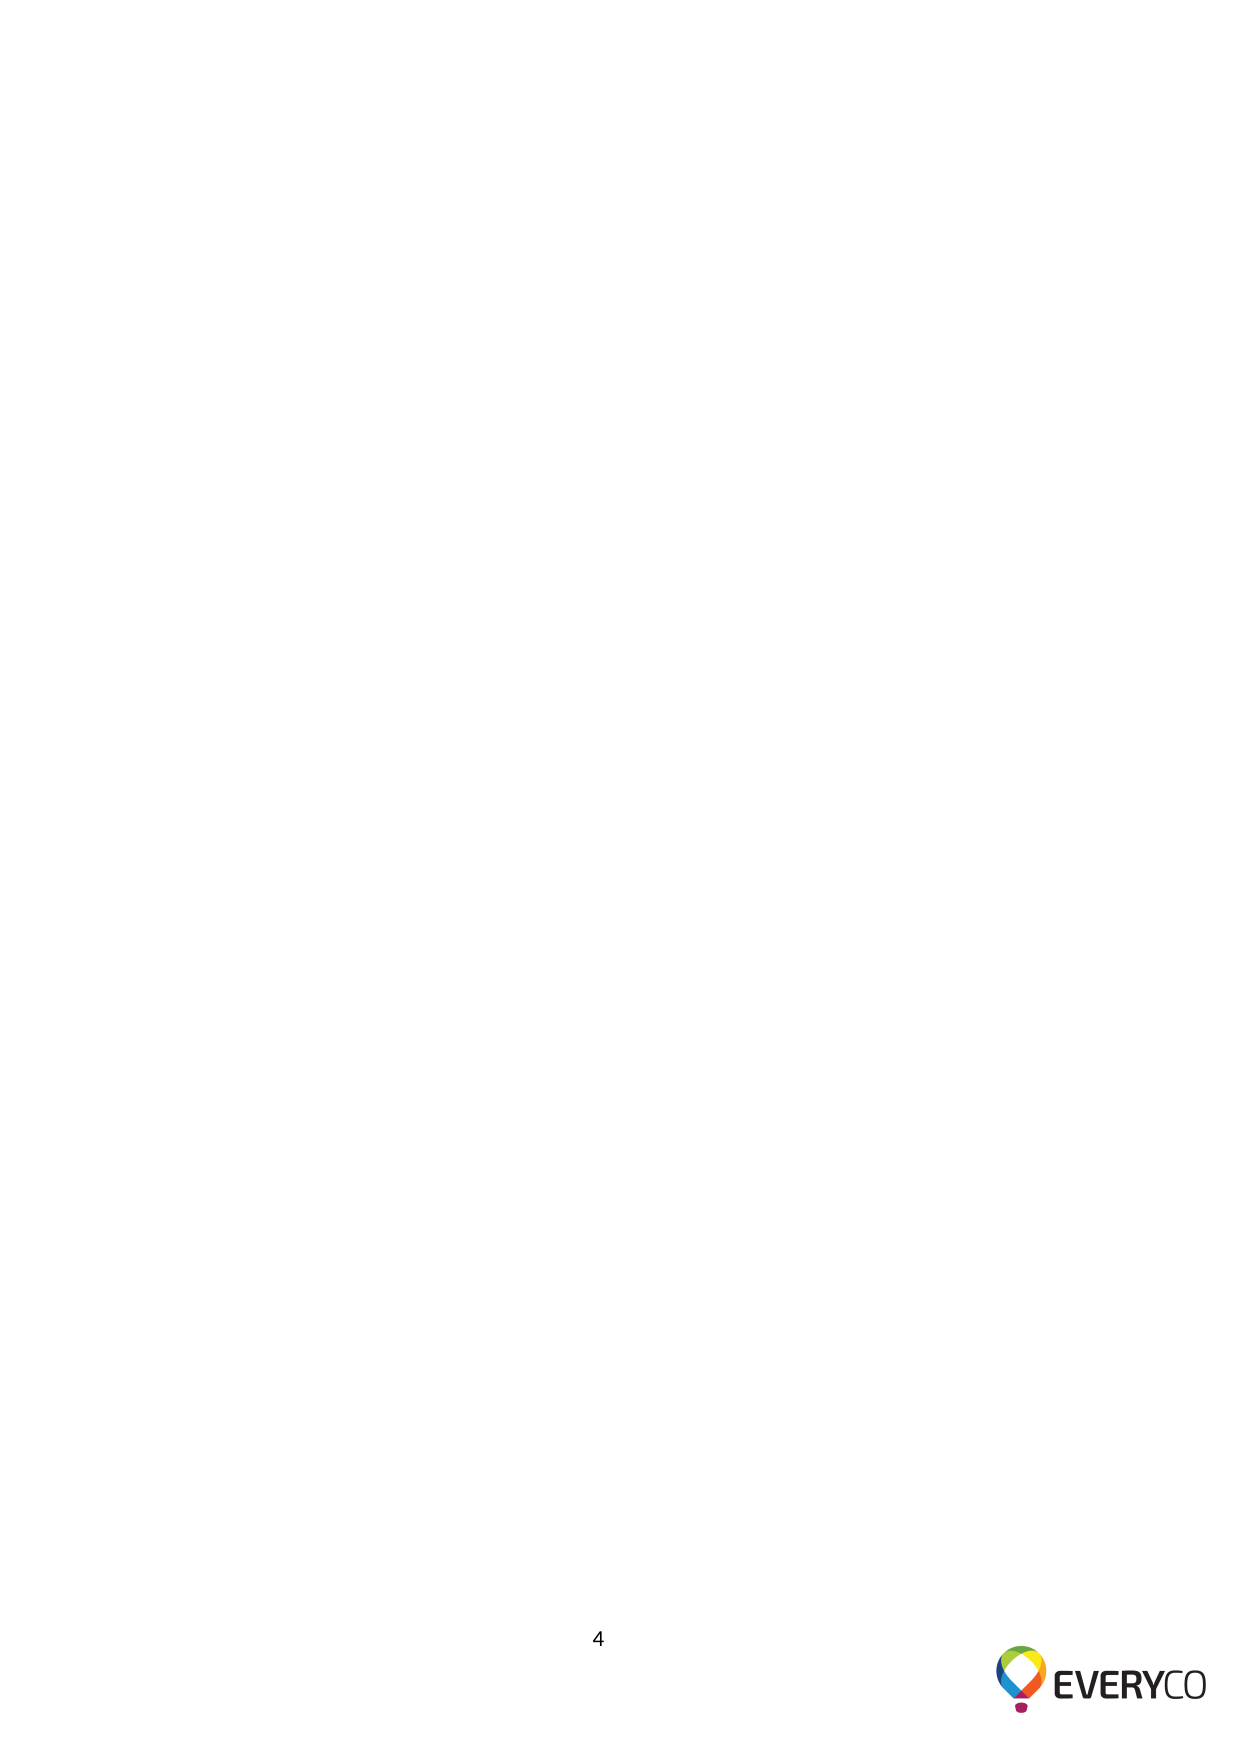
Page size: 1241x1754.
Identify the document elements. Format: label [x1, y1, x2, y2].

picture [992, 1641, 1208, 1723]
